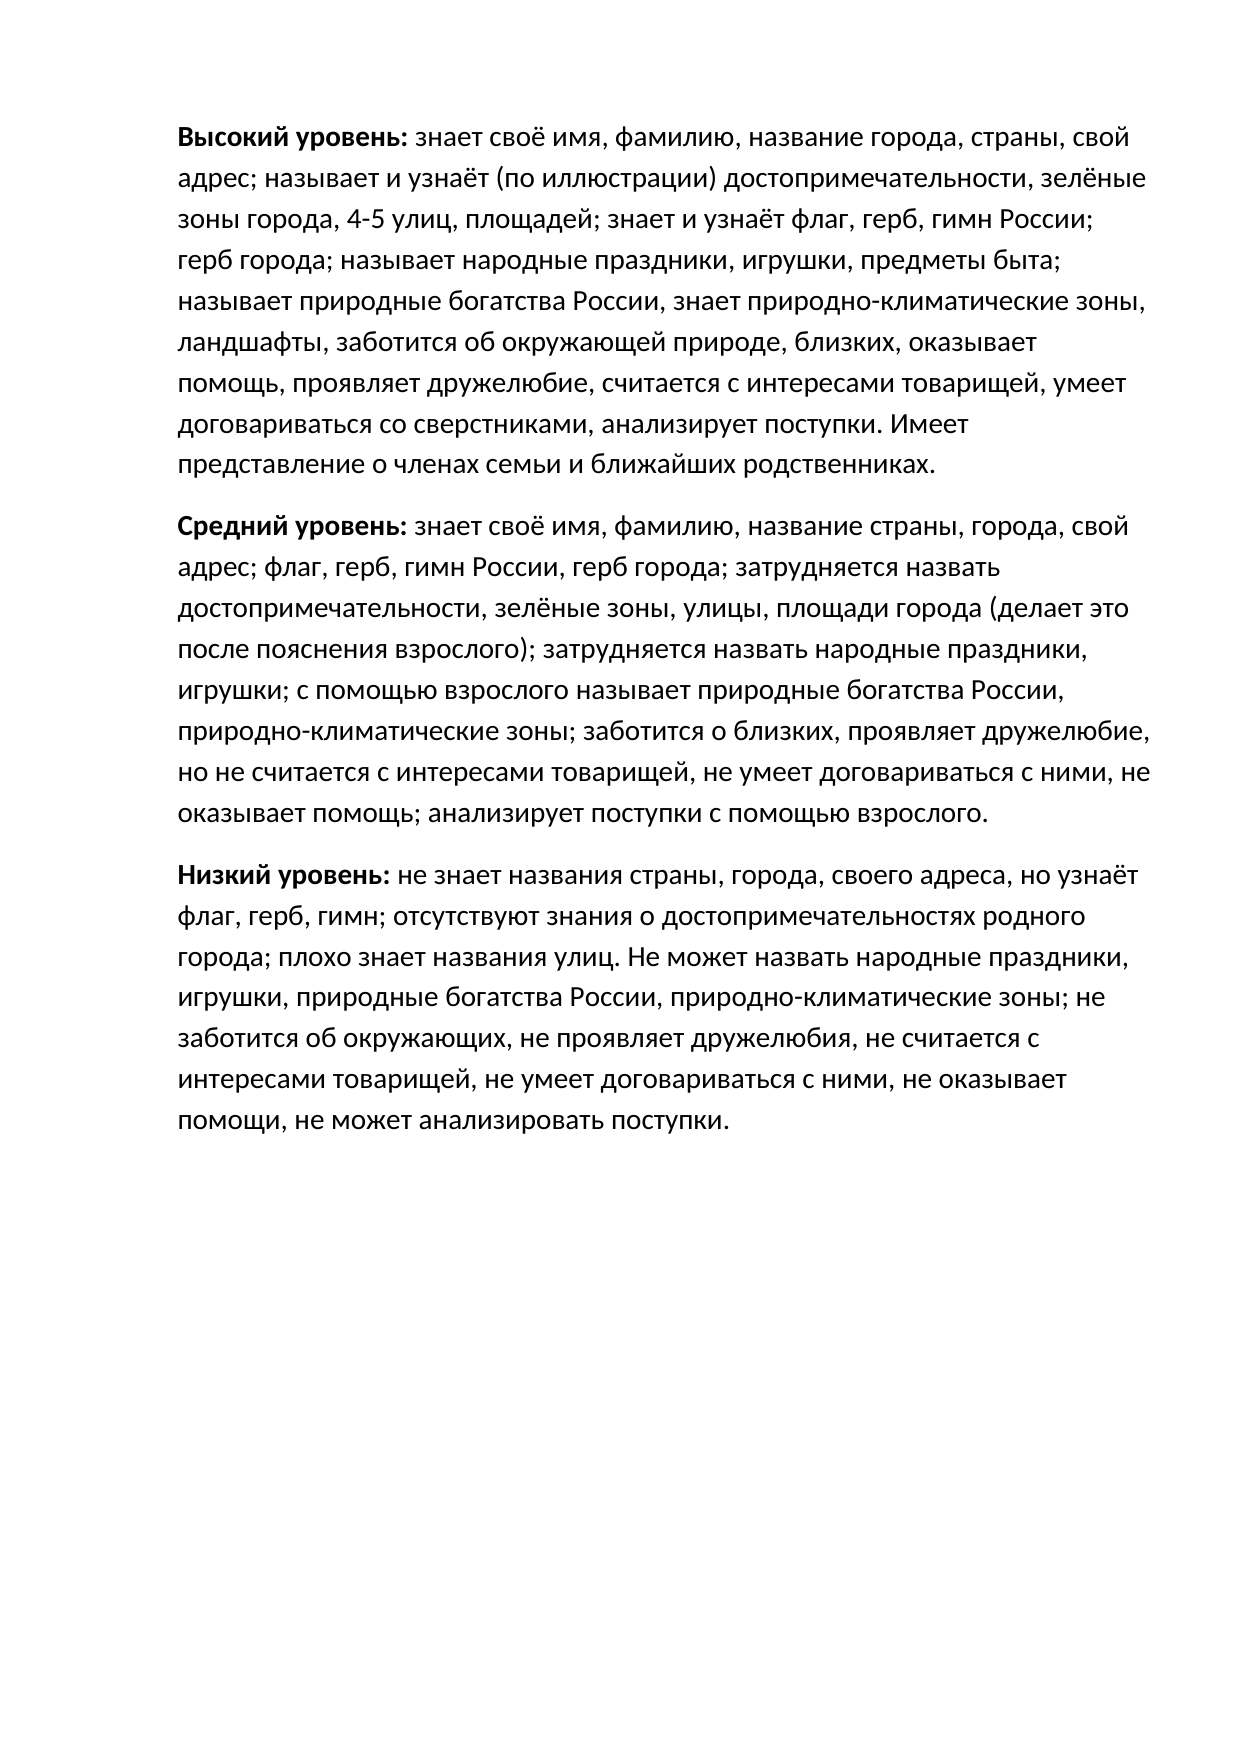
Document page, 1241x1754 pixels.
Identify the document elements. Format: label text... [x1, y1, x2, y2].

text Высокий уровень: знает своё имя, фамилию, название города, страны, свой адрес; называет и узнаёт (по иллюстрации) достопримечательности, зелёные зоны города, 4-5 улиц, площадей; знает и узнаёт флаг, герб, гимн России; герб города; называет народные праздники, игрушки, предметы быта; называет природные богатства России, знает природно-климатические зоны, ландшафты, заботится об окружающей природе, близких, оказывает помощь, проявляет дружелюбие, считается с интересами товарищей, умеет договариваться со сверстниками, анализирует поступки. Имеет представление о членах семьи и ближайших родственниках. [177, 118, 1152, 481]
text Средний уровень: знает своё имя, фамилию, название страны, города, свой адрес; флаг, герб, гимн России, герб города; затрудняется назвать достопримечательности, зелёные зоны, улицы, площади города (делает это после пояснения взрослого); затрудняется назвать народные праздники, игрушки; с помощью взрослого называет природные богатства России, природно-климатические зоны; заботится о близких, проявляет дружелюбие, но не считается с интересами товарищей, не умеет договариваться с ними, не оказывает помощь; анализирует поступки с помощью взрослого. [177, 507, 1152, 829]
text Низкий уровень: не знает названия страны, города, своего адреса, но узнаёт флаг, герб, гимн; отсутствуют знания о достопримечательностях родного города; плохо знает названия улиц. Не может назвать народные праздники, игрушки, природные богатства России, природно-климатические зоны; не заботится об окружающих, не проявляет дружелюбия, не считается с интересами товарищей, не умеет договариваться с ними, не оказывает помощи, не может анализировать поступки. [177, 856, 1152, 1137]
